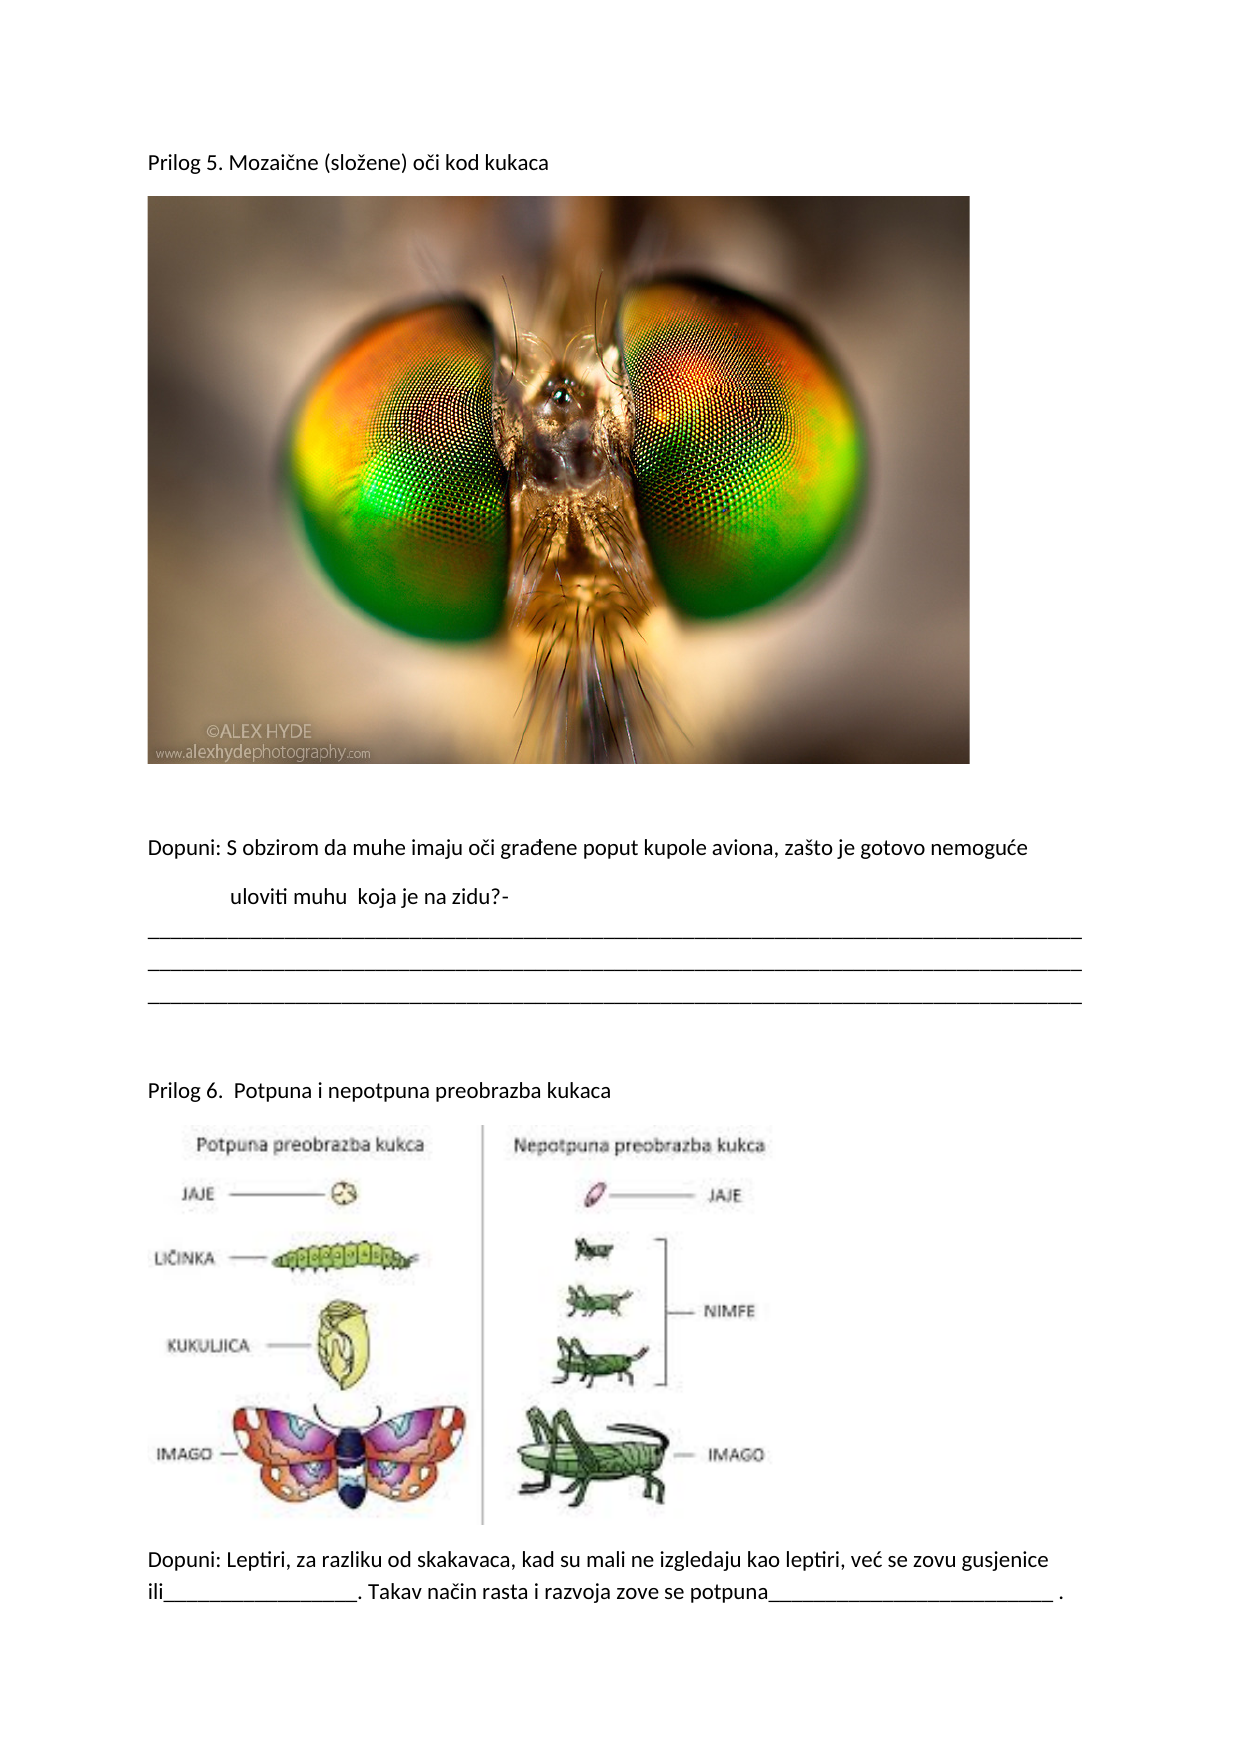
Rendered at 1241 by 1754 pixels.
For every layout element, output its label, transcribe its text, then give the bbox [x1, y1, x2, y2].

text Prilog 6. Potpuna i nepotpuna preobrazba kukaca [148, 1076, 1093, 1104]
text uloviti muhu koja je na zidu?______________________________________________________________________________________________________________________________________________________________________________________________________________________________________________________ [148, 882, 1093, 1007]
picture [147, 1125, 777, 1525]
text Dopuni: Leptiri, za razliku od skakavaca, kad su mali ne izgledaju kao leptiri, već se zovu gusjenice ili_________________. Takav način rasta i razvoja zove se potpuna_________________________ . [148, 1545, 1093, 1605]
picture [147, 196, 970, 764]
text Dopuni: S obzirom da muhe imaju oči građene poput kupole aviona, zašto je gotovo nemoguće [148, 833, 1093, 861]
text Prilog 5. Mozaične (složene) oči kod kukaca [148, 148, 1093, 176]
